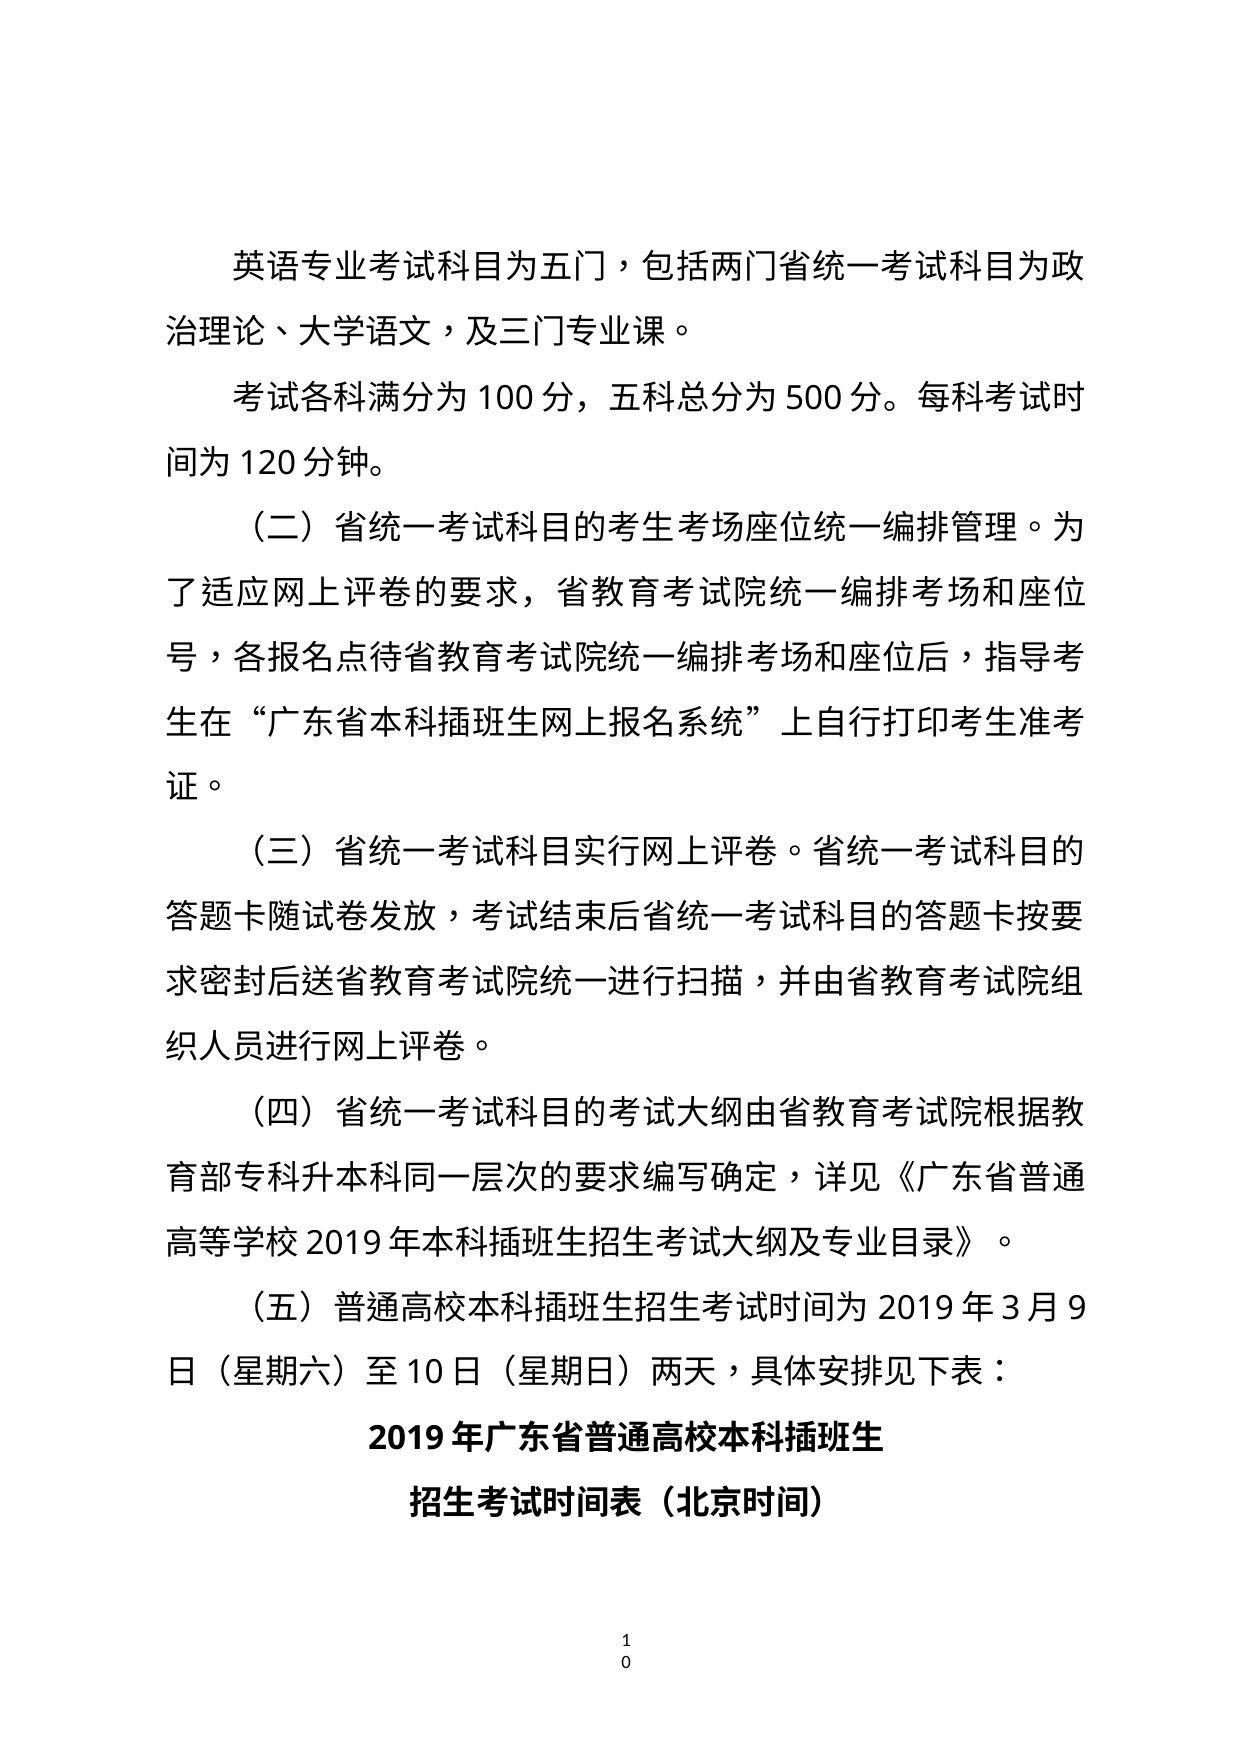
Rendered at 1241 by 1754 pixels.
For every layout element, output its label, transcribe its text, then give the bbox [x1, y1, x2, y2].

text （四）省统一考试科目的考试大纲由省教育考试院根据教育部专科升本科同一层次的要求编写确定，详见《广东省普通高等学校2019年本科插班生招生考试大纲及专业目录》。 [165, 1078, 1087, 1273]
text （五）普通高校本科插班生招生考试时间为2019年3月9日（星期六）至10日（星期日）两天，具体安排见下表： [165, 1273, 1087, 1403]
text 考试各科满分为100分，五科总分为500分。每科考试时间为120分钟。 [165, 363, 1087, 493]
text 招生考试时间表（北京时间） [165, 1468, 1087, 1533]
text 2019年广东省普通高校本科插班生 [165, 1403, 1087, 1468]
text （三）省统一考试科目实行网上评卷。省统一考试科目的答题卡随试卷发放，考试结束后省统一考试科目的答题卡按要求密封后送省教育考试院统一进行扫描，并由省教育考试院组织人员进行网上评卷。 [165, 818, 1087, 1078]
text （二）省统一考试科目的考生考场座位统一编排管理。为了适应网上评卷的要求，省教育考试院统一编排考场和座位号，各报名点待省教育考试院统一编排考场和座位后，指导考生在“广东省本科插班生网上报名系统”上自行打印考生准考证。 [165, 493, 1087, 818]
text 英语专业考试科目为五门，包括两门省统一考试科目为政治理论、大学语文，及三门专业课。 [165, 233, 1087, 363]
